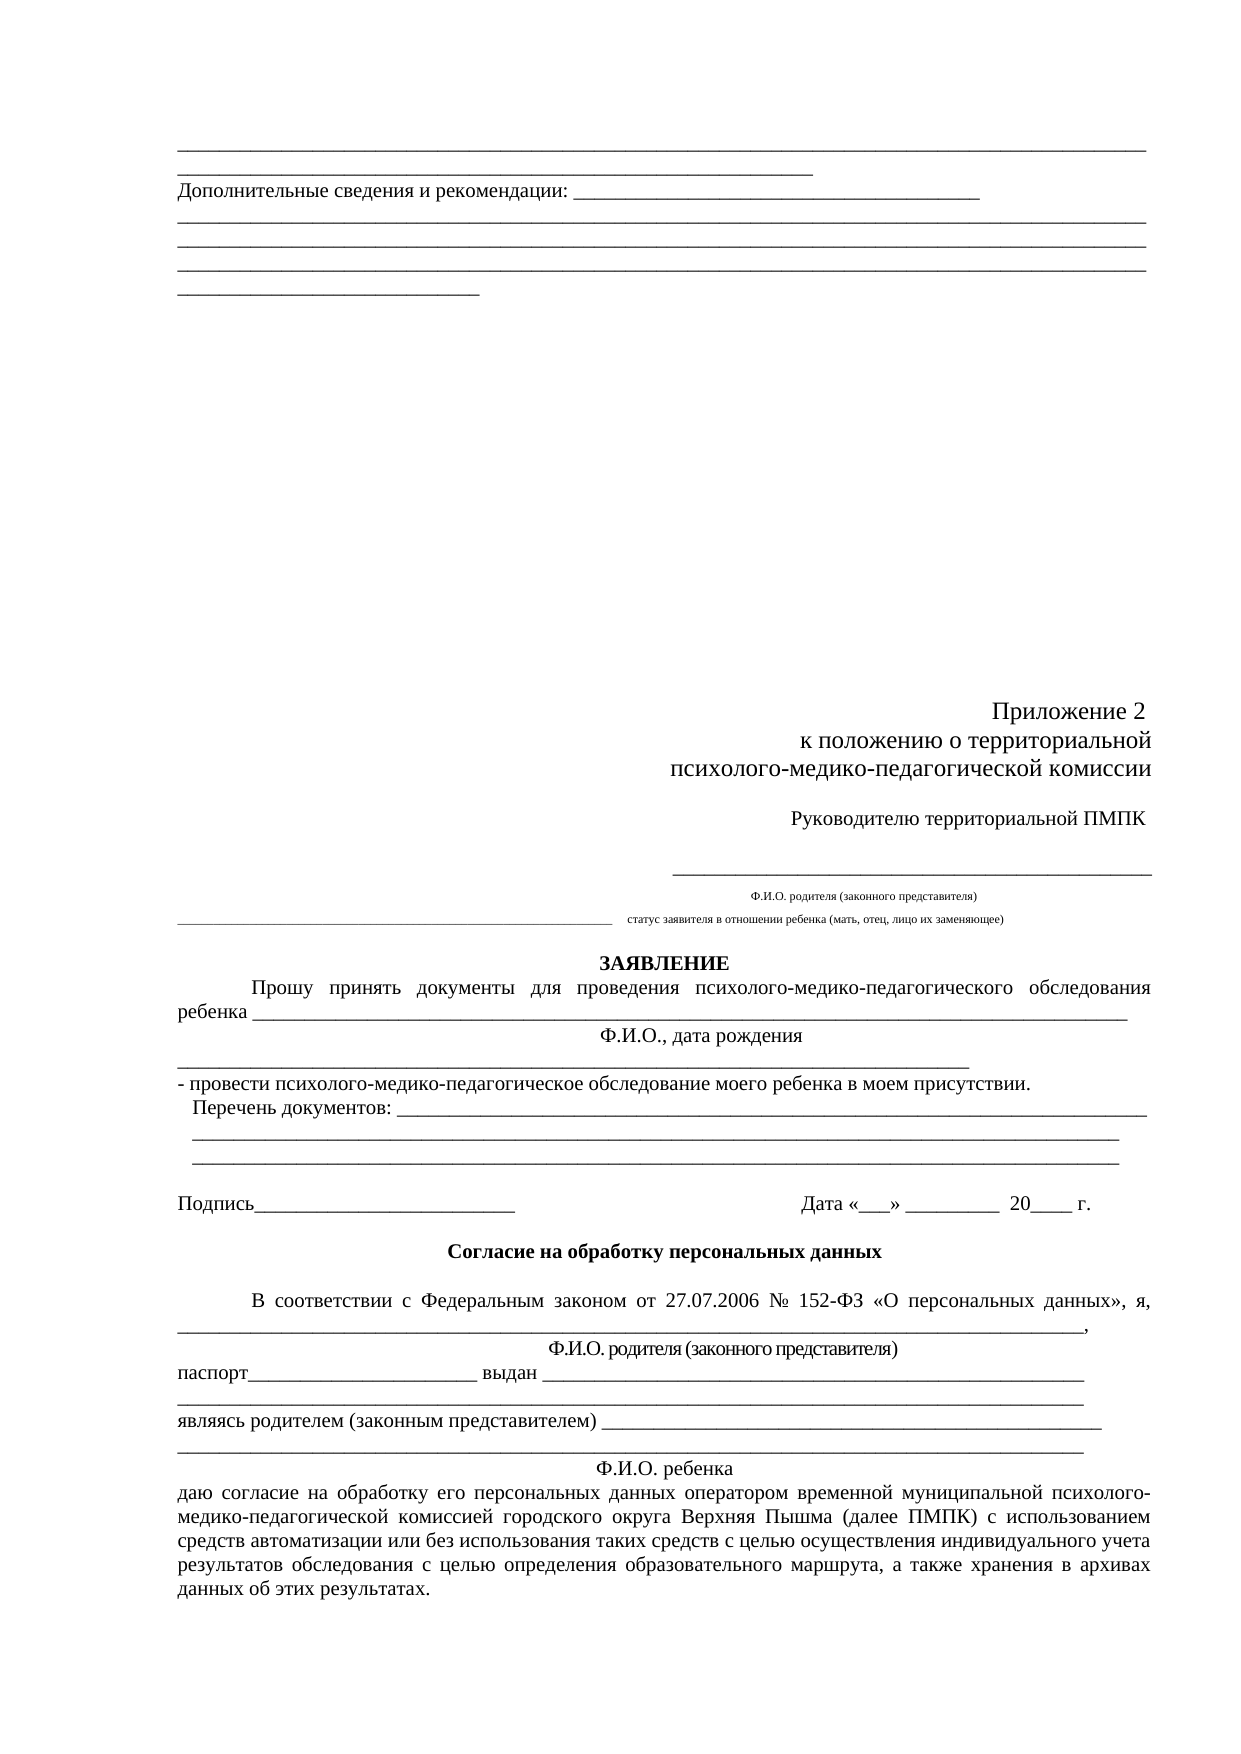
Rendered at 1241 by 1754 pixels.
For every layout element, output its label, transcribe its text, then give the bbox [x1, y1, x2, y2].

text _______________________________________________________________________________________ [177, 1384, 1152, 1408]
text Ф.И.О. родителя (законного представителя) [177, 1336, 1152, 1360]
text ____________________________________________________________________________ [177, 1047, 1152, 1071]
text Ф.И.О. родителя (законного представителя) [576, 878, 1152, 903]
text _________________________________________________________________________________________ [192, 1119, 1152, 1143]
text ________________________________________________________________________ статус заявителя в отношении ребенка (мать, отец, лицо их заменяющее) [177, 903, 1152, 927]
text ____________________________________________________________________________________________________________________________________________________________________________________________________________________________________________________________________________________________________________________ [177, 202, 1152, 298]
text Прошу принять документы для проведения психолого-медико-педагогического обследования ребенка ____________________________________________________________________________________ [177, 975, 1152, 1023]
text Подпись_________________________ Дата «___» _________ 20____ г. [177, 1191, 1152, 1215]
text В соответствии с Федеральным законом от 27.07.2006 № 152-ФЗ «О персональных данных», я, _______________________________________________________________________________________, [177, 1288, 1152, 1336]
text даю согласие на обработку его персональных данных оператором временной муниципальной психолого-медико-педагогической комиссией городского округа Верхняя Пышма (далее ПМПК) с использованием средств автоматизации или без использования таких средств с целью осуществления индивидуального учета результатов обследования с целью определения образовательного маршрута, а также хранения в архивах данных об этих результатах. [177, 1480, 1152, 1600]
text Ф.И.О. ребенка [177, 1456, 1152, 1480]
text ЗАЯВЛЕНИЕ [177, 951, 1152, 975]
text _________________________________________________________________________________________ [192, 1143, 1152, 1167]
text Приложение 2 [177, 696, 1146, 725]
text являясь родителем (законным представителем) ________________________________________________ [177, 1408, 1152, 1432]
text паспорт______________________ выдан ____________________________________________________ [177, 1360, 1152, 1384]
text - провести психолого-медико-педагогическое обследование моего ребенка в моем присутствии. [177, 1071, 1152, 1095]
text Согласие на обработку персональных данных [177, 1239, 1152, 1263]
text ______________________________________________ [576, 854, 1152, 878]
text Перечень документов: ________________________________________________________________________ [192, 1095, 1152, 1119]
text _______________________________________________________________________________________ [177, 1432, 1152, 1456]
text Руководителю территориальной ПМПК [177, 806, 1146, 830]
text Ф.И.О., дата рождения [177, 1023, 1152, 1047]
text психолого-медико-педагогической комиссии [177, 753, 1152, 782]
text Дополнительные сведения и рекомендации: _______________________________________ [177, 178, 1152, 202]
text __________________________________________________________________________________________________________________________________________________________ [177, 130, 1152, 178]
text к положению о территориальной [177, 725, 1152, 753]
